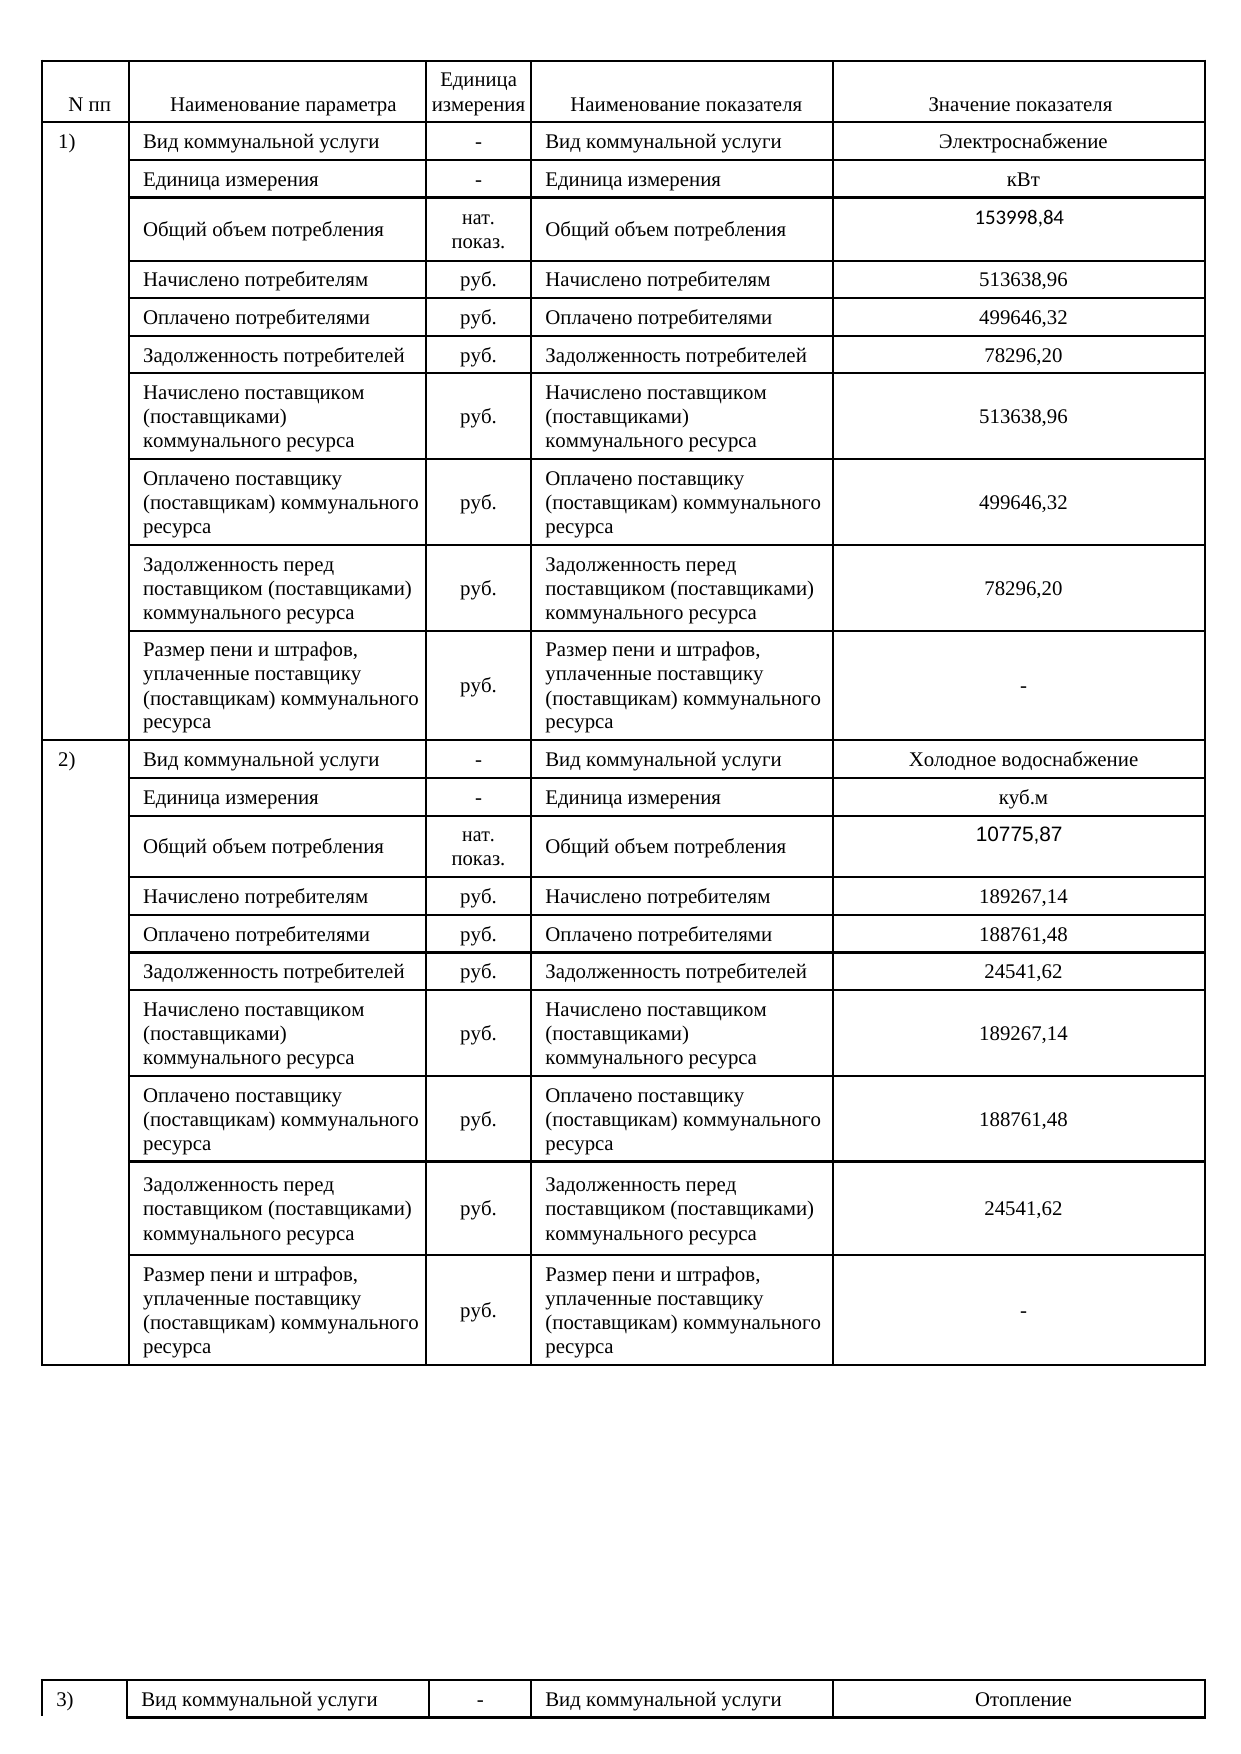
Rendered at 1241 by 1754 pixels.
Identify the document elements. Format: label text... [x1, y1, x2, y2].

table_cell руб. [427, 1077, 530, 1160]
table_cell Размер пени и штрафов, уплаченные поставщику (поставщикам) коммунального ресурса [532, 632, 832, 739]
table_cell - [427, 741, 530, 777]
table_cell руб. [427, 299, 530, 335]
table_cell 78296,20 [834, 337, 1204, 372]
table_cell - [427, 161, 530, 196]
table_cell 24541,62 [834, 1163, 1204, 1254]
table_cell Начислено потребителям [130, 262, 425, 297]
table_header Наименование параметра [130, 62, 425, 121]
table_cell руб. [427, 916, 530, 951]
table_cell Оплачено потребителями [532, 916, 832, 951]
table_cell Задолженность перед поставщиком (поставщиками) коммунального ресурса [532, 546, 832, 629]
table_cell Единица измерения [130, 161, 425, 196]
table_cell нат. показ. [427, 817, 530, 876]
table_header N пп [43, 62, 128, 121]
table_header - [430, 1681, 530, 1716]
table_cell - [834, 632, 1204, 739]
table_cell Задолженность потребителей [532, 337, 832, 372]
table_cell Начислено потребителям [130, 878, 425, 914]
table_cell Задолженность перед поставщиком (поставщиками) коммунального ресурса [532, 1163, 832, 1254]
table_header Вид коммунальной услуги [532, 1681, 832, 1716]
table_cell 513638,96 [834, 374, 1204, 458]
table_header Наименование показателя [532, 62, 832, 121]
table_cell руб. [427, 337, 530, 372]
table_cell Задолженность потребителей [532, 954, 832, 989]
table_cell кВт [834, 161, 1204, 196]
table_cell Задолженность потребителей [130, 954, 425, 989]
table_cell 189267,14 [834, 878, 1204, 914]
table_cell Вид коммунальной услуги [130, 123, 425, 159]
table_cell Оплачено поставщику (поставщикам) коммунального ресурса [130, 1077, 425, 1160]
table_cell Размер пени и штрафов, уплаченные поставщику (поставщикам) коммунального ресурса [130, 632, 425, 739]
table_cell Единица измерения [532, 779, 832, 814]
table_cell Общий объем потребления [130, 817, 425, 876]
table_cell - [427, 123, 530, 159]
table_cell Оплачено потребителями [130, 299, 425, 335]
table_cell Начислено потребителям [532, 878, 832, 914]
table_cell Начислено поставщиком (поставщиками) коммунального ресурса [532, 991, 832, 1075]
table_cell 499646,32 [834, 460, 1204, 544]
table_cell Размер пени и штрафов, уплаченные поставщику (поставщикам) коммунального ресурса [532, 1256, 832, 1364]
table_cell 2) [43, 741, 128, 1364]
table_header Вид коммунальной услуги [128, 1681, 428, 1716]
table_cell 188761,48 [834, 916, 1204, 951]
table_cell Общий объем потребления [130, 199, 425, 259]
table_cell руб. [427, 1256, 530, 1364]
table_cell нат. показ. [427, 199, 530, 259]
table_cell руб. [427, 954, 530, 989]
table_cell руб. [427, 1163, 530, 1254]
table_cell руб. [427, 460, 530, 544]
table_header Отопление [834, 1681, 1204, 1716]
table_cell руб. [427, 632, 530, 739]
table_cell Общий объем потребления [532, 199, 832, 259]
table_cell руб. [427, 546, 530, 629]
table_cell - [427, 779, 530, 814]
table_cell 24541,62 [834, 954, 1204, 989]
table_cell 10775,87 [834, 817, 1204, 876]
table_cell Размер пени и штрафов, уплаченные поставщику (поставщикам) коммунального ресурса [130, 1256, 425, 1364]
table_cell 78296,20 [834, 546, 1204, 629]
table_cell куб.м [834, 779, 1204, 814]
table_cell Оплачено поставщику (поставщикам) коммунального ресурса [130, 460, 425, 544]
table_cell Вид коммунальной услуги [532, 123, 832, 159]
table_cell Задолженность потребителей [130, 337, 425, 372]
table_cell руб. [427, 991, 530, 1075]
table_cell Единица измерения [532, 161, 832, 196]
table_cell 499646,32 [834, 299, 1204, 335]
table_cell Начислено потребителям [532, 262, 832, 297]
table_cell Электроснабжение [834, 123, 1204, 159]
table_cell Вид коммунальной услуги [130, 741, 425, 777]
table_cell Оплачено поставщику (поставщикам) коммунального ресурса [532, 1077, 832, 1160]
table_cell Начислено поставщиком (поставщиками) коммунального ресурса [532, 374, 832, 458]
table_cell Начислено поставщиком (поставщиками) коммунального ресурса [130, 374, 425, 458]
table_cell руб. [427, 262, 530, 297]
table_cell Оплачено потребителями [130, 916, 425, 951]
table_cell Задолженность перед поставщиком (поставщиками) коммунального ресурса [130, 1163, 425, 1254]
table_cell Задолженность перед поставщиком (поставщиками) коммунального ресурса [130, 546, 425, 629]
table_cell 189267,14 [834, 991, 1204, 1075]
table_cell Холодное водоснабжение [834, 741, 1204, 777]
table_cell Единица измерения [130, 779, 425, 814]
table_cell 1) [43, 123, 128, 739]
table_cell руб. [427, 374, 530, 458]
table_cell Начислено поставщиком (поставщиками) коммунального ресурса [130, 991, 425, 1075]
table_cell руб. [427, 878, 530, 914]
table_cell Вид коммунальной услуги [532, 741, 832, 777]
table_header Единица измерения [427, 62, 530, 121]
table_cell 188761,48 [834, 1077, 1204, 1160]
table_header Значение показателя [834, 62, 1204, 121]
table_cell Общий объем потребления [532, 817, 832, 876]
table_cell Оплачено поставщику (поставщикам) коммунального ресурса [532, 460, 832, 544]
table_cell 153998,84 [834, 199, 1204, 259]
table_header 3) [43, 1681, 126, 1716]
table_cell Оплачено потребителями [532, 299, 832, 335]
table_cell - [834, 1256, 1204, 1364]
table_cell 513638,96 [834, 262, 1204, 297]
